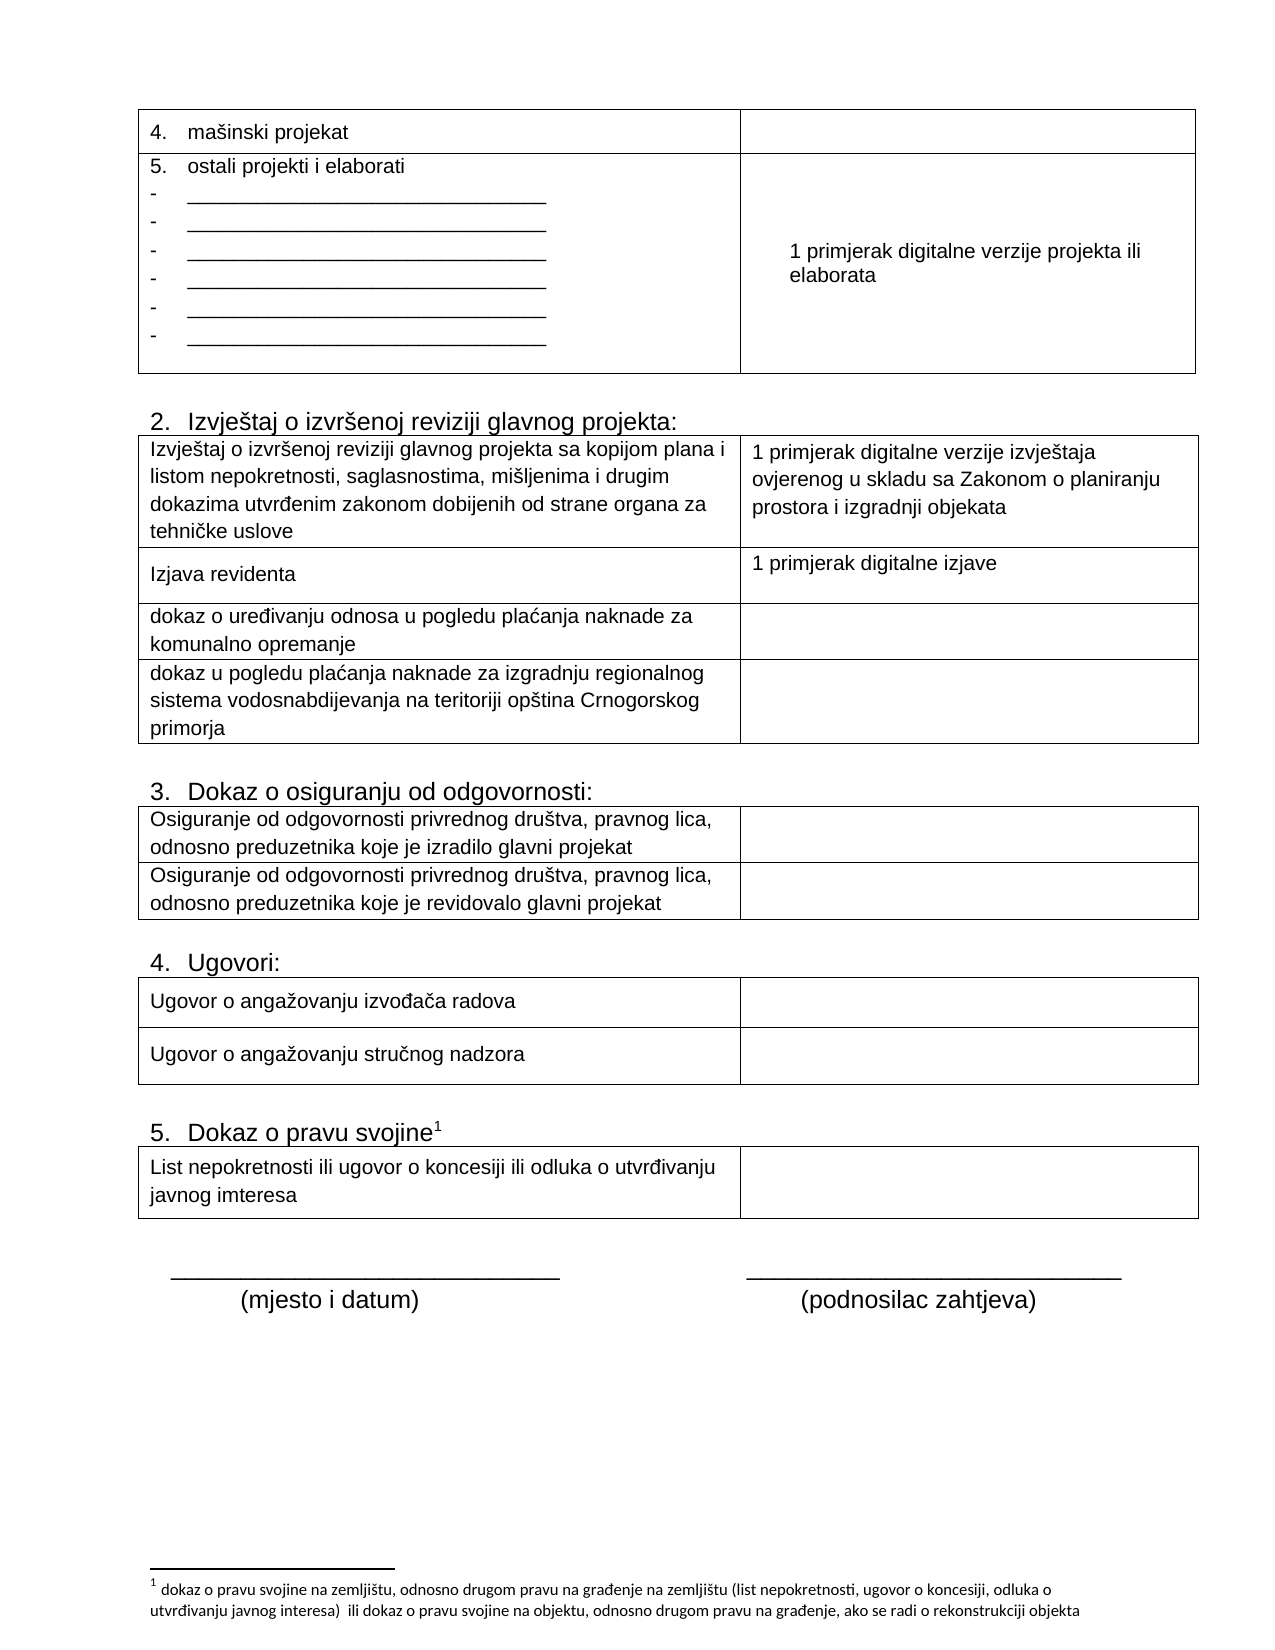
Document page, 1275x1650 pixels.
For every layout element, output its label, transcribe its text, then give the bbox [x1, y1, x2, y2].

table_cell 1 primjerak digitalne izjave [741, 548, 1198, 603]
table_cell mašinski projekat [139, 110, 740, 153]
table_header Osiguranje od odgovornosti privrednog društva, pravnog lica, odnosno preduzetnika koje je izradilo glavni projekat [139, 807, 740, 862]
text (mjesto i datum) (podnosilac zahtjeva) [150, 1285, 1125, 1314]
list Izvještaj o izvršenoj reviziji glavnog projekta: [150, 407, 1125, 435]
table_header [741, 807, 1198, 862]
table_cell [741, 660, 1198, 743]
text ____________________________ ___________________________ [150, 1252, 1125, 1281]
table_cell Ugovor o angažovanju stručnog nadzora [139, 1028, 740, 1083]
table_header [741, 978, 1198, 1027]
table_cell dokaz u pogledu plaćanja naknade za izgradnju regionalnog sistema vodosnabdijevanja na teritoriji opština Crnogorskog primorja [139, 660, 740, 743]
table_header Ugovor o angažovanju izvođača radova [139, 978, 740, 1027]
list Dokaz o osiguranju od odgovornosti: [150, 777, 1125, 806]
table_cell Izjava revidenta [139, 548, 740, 603]
table_cell Osiguranje od odgovornosti privrednog društva, pravnog lica, odnosno preduzetnika koje je revidovalo glavni projekat [139, 863, 740, 919]
table_header List nepokretnosti ili ugovor o koncesiji ili odluka o utvrđivanju javnog imteresa [139, 1147, 740, 1218]
table_cell [741, 1028, 1198, 1083]
table_header [741, 1147, 1198, 1218]
table_cell [741, 863, 1198, 919]
table_cell 1 primjerak digitalne verzije projekta ili elaborata [741, 154, 1195, 373]
table_cell dokaz o uređivanju odnosa u pogledu plaćanja naknade za komunalno opremanje [139, 604, 740, 659]
table_cell ostali projekti i elaborati _______________________________ _______________________________ _______________________________ _______________________________ _______________________________ _______________________________ [139, 154, 740, 373]
table_cell [741, 604, 1198, 659]
list Ugovori: [150, 948, 1125, 977]
table_header Izvještaj o izvršenoj reviziji glavnog projekta sa kopijom plana i listom nepokretnosti, saglasnostima, mišljenima i drugim dokazima utvrđenim zakonom dobijenih od strane organa za tehničke uslove [139, 436, 740, 547]
list Dokaz o pravu svojine [150, 1117, 1125, 1146]
table_header 1 primjerak digitalne verzije izvještaja ovjerenog u skladu sa Zakonom o planiranju prostora i izgradnji objekata [741, 436, 1198, 547]
